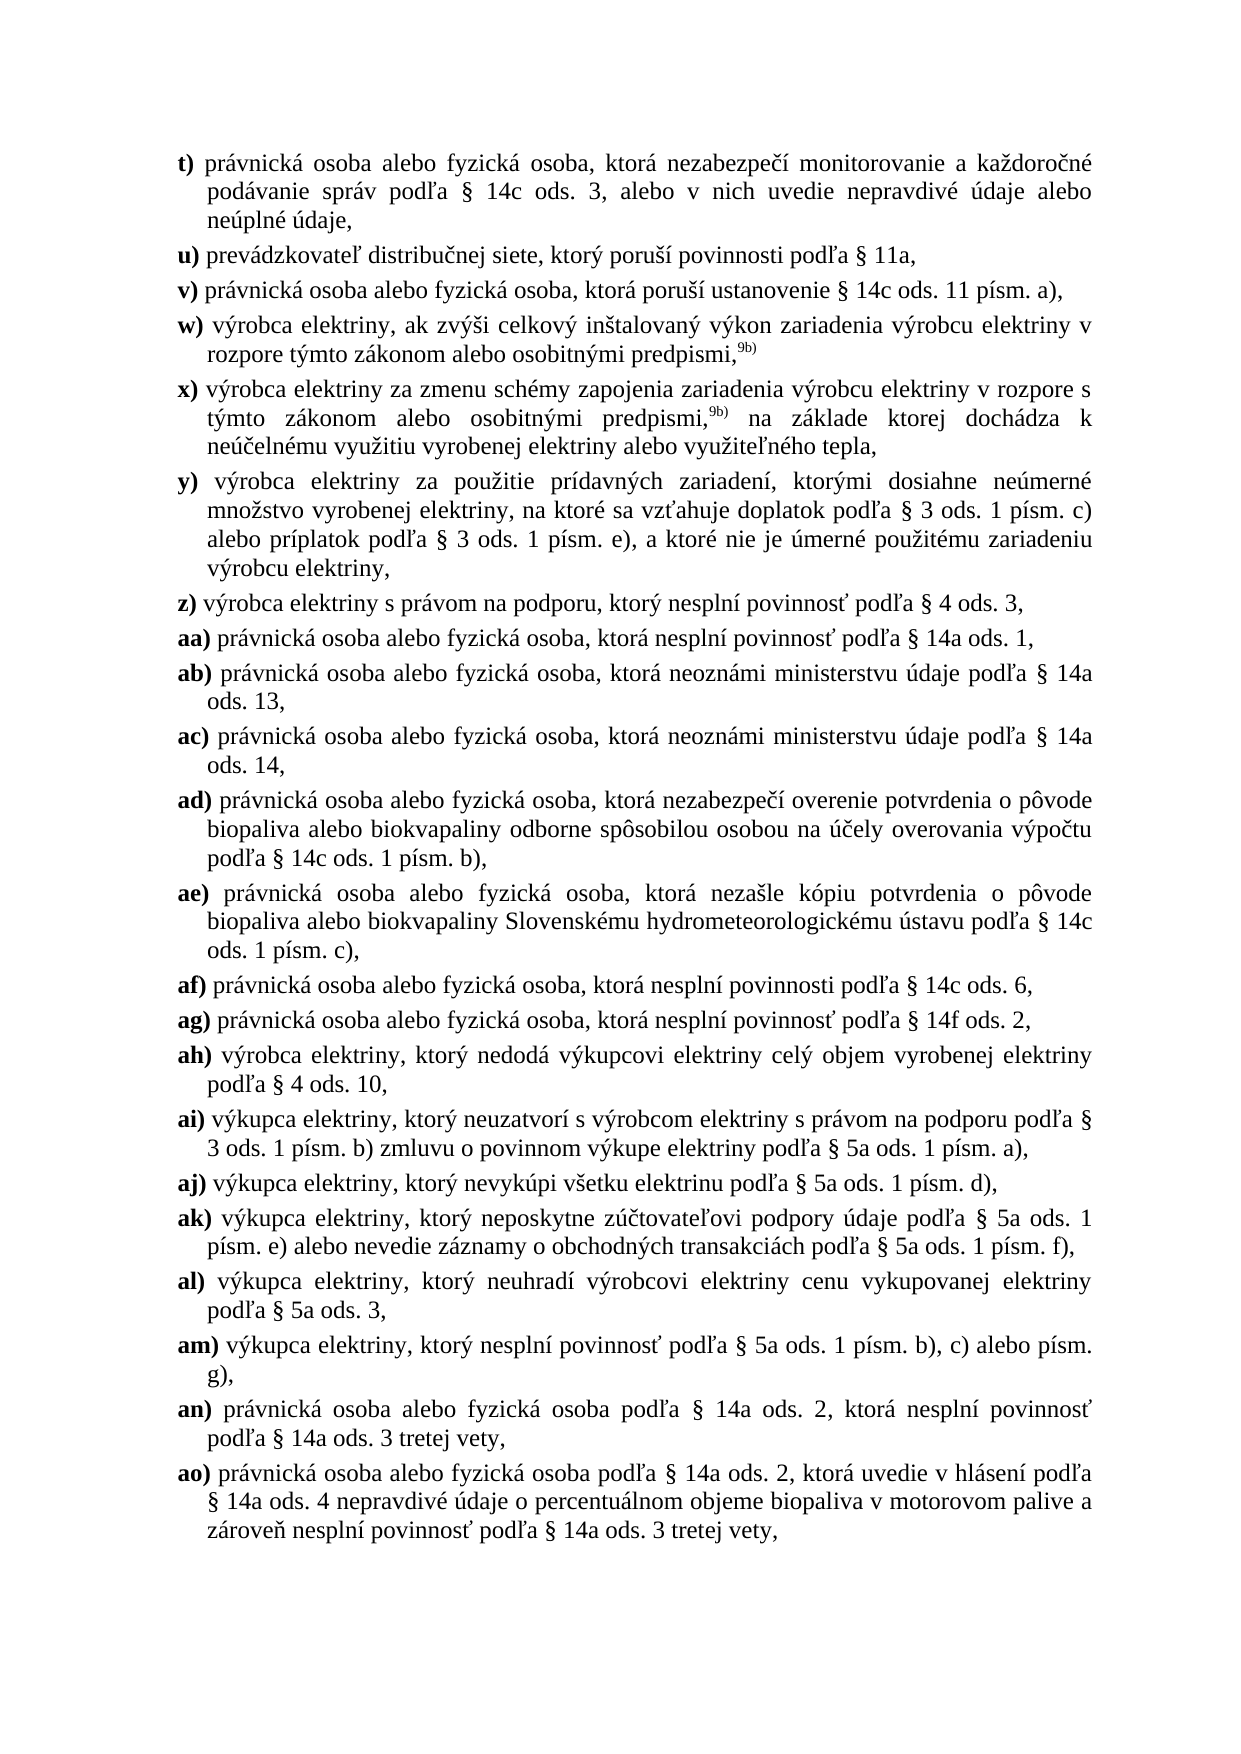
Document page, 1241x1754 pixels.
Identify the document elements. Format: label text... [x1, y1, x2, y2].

text z) výrobca elektriny s právom na podporu, ktorý nesplní povinnosť podľa § 4 ods. 3, [177, 588, 1093, 616]
text y) výrobca elektriny za použitie prídavných zariadení, ktorými dosiahne neúmerné množstvo vyrobenej elektriny, na ktoré sa vzťahuje doplatok podľa § 3 ods. 1 písm. c) alebo príplatok podľa § 3 ods. 1 písm. e), a ktoré nie je úmerné použitému zariadeniu výrobcu elektriny, [177, 466, 1093, 581]
text ae) právnická osoba alebo fyzická osoba, ktorá nezašle kópiu potvrdenia o pôvode biopaliva alebo biokvapaliny Slovenskému hydrometeorologickému ústavu podľa § 14c ods. 1 písm. c), [177, 878, 1093, 964]
text al) výkupca elektriny, ktorý neuhradí výrobcovi elektriny cenu vykupovanej elektriny podľa § 5a ods. 3, [177, 1266, 1093, 1324]
text ak) výkupca elektriny, ktorý neposkytne zúčtovateľovi podpory údaje podľa § 5a ods. 1 písm. e) alebo nevedie záznamy o obchodných transakciách podľa § 5a ods. 1 písm. f), [177, 1203, 1093, 1260]
text ac) právnická osoba alebo fyzická osoba, ktorá neoznámi ministerstvu údaje podľa § 14a ods. 14, [177, 721, 1093, 779]
text x) výrobca elektriny za zmenu schémy zapojenia zariadenia výrobcu elektriny v rozpore s týmto zákonom alebo osobitnými predpismi,9b) na základe ktorej dochádza k neúčelnému využitiu vyrobenej elektriny alebo využiteľného tepla, [177, 374, 1093, 460]
text ai) výkupca elektriny, ktorý neuzatvorí s výrobcom elektriny s právom na podporu podľa § 3 ods. 1 písm. b) zmluvu o povinnom výkupe elektriny podľa § 5a ods. 1 písm. a), [177, 1104, 1093, 1161]
text aa) právnická osoba alebo fyzická osoba, ktorá nesplní povinnosť podľa § 14a ods. 1, [177, 623, 1093, 651]
text v) právnická osoba alebo fyzická osoba, ktorá poruší ustanovenie § 14c ods. 11 písm. a), [177, 275, 1093, 304]
text u) prevádzkovateľ distribučnej siete, ktorý poruší povinnosti podľa § 11a, [177, 240, 1093, 269]
text ah) výrobca elektriny, ktorý nedodá výkupcovi elektriny celý objem vyrobenej elektriny podľa § 4 ods. 10, [177, 1040, 1093, 1098]
text aj) výkupca elektriny, ktorý nevykúpi všetku elektrinu podľa § 5a ods. 1 písm. d), [177, 1168, 1093, 1196]
text w) výrobca elektriny, ak zvýši celkový inštalovaný výkon zariadenia výrobcu elektriny v rozpore týmto zákonom alebo osobitnými predpismi,9b) [177, 310, 1093, 368]
text an) právnická osoba alebo fyzická osoba podľa § 14a ods. 2, ktorá nesplní povinnosť podľa § 14a ods. 3 tretej vety, [177, 1394, 1093, 1451]
text ad) právnická osoba alebo fyzická osoba, ktorá nezabezpečí overenie potvrdenia o pôvode biopaliva alebo biokvapaliny odborne spôsobilou osobou na účely overovania výpočtu podľa § 14c ods. 1 písm. b), [177, 785, 1093, 871]
text ab) právnická osoba alebo fyzická osoba, ktorá neoznámi ministerstvu údaje podľa § 14a ods. 13, [177, 658, 1093, 715]
text t) právnická osoba alebo fyzická osoba, ktorá nezabezpečí monitorovanie a každoročné podávanie správ podľa § 14c ods. 3, alebo v nich uvedie nepravdivé údaje alebo neúplné údaje, [177, 148, 1093, 234]
text ag) právnická osoba alebo fyzická osoba, ktorá nesplní povinnosť podľa § 14f ods. 2, [177, 1005, 1093, 1034]
text ao) právnická osoba alebo fyzická osoba podľa § 14a ods. 2, ktorá uvedie v hlásení podľa § 14a ods. 4 nepravdivé údaje o percentuálnom objeme biopaliva v motorovom palive a zároveň nesplní povinnosť podľa § 14a ods. 3 tretej vety, [177, 1458, 1093, 1544]
text af) právnická osoba alebo fyzická osoba, ktorá nesplní povinnosti podľa § 14c ods. 6, [177, 970, 1093, 999]
text am) výkupca elektriny, ktorý nesplní povinnosť podľa § 5a ods. 1 písm. b), c) alebo písm. g), [177, 1330, 1093, 1388]
